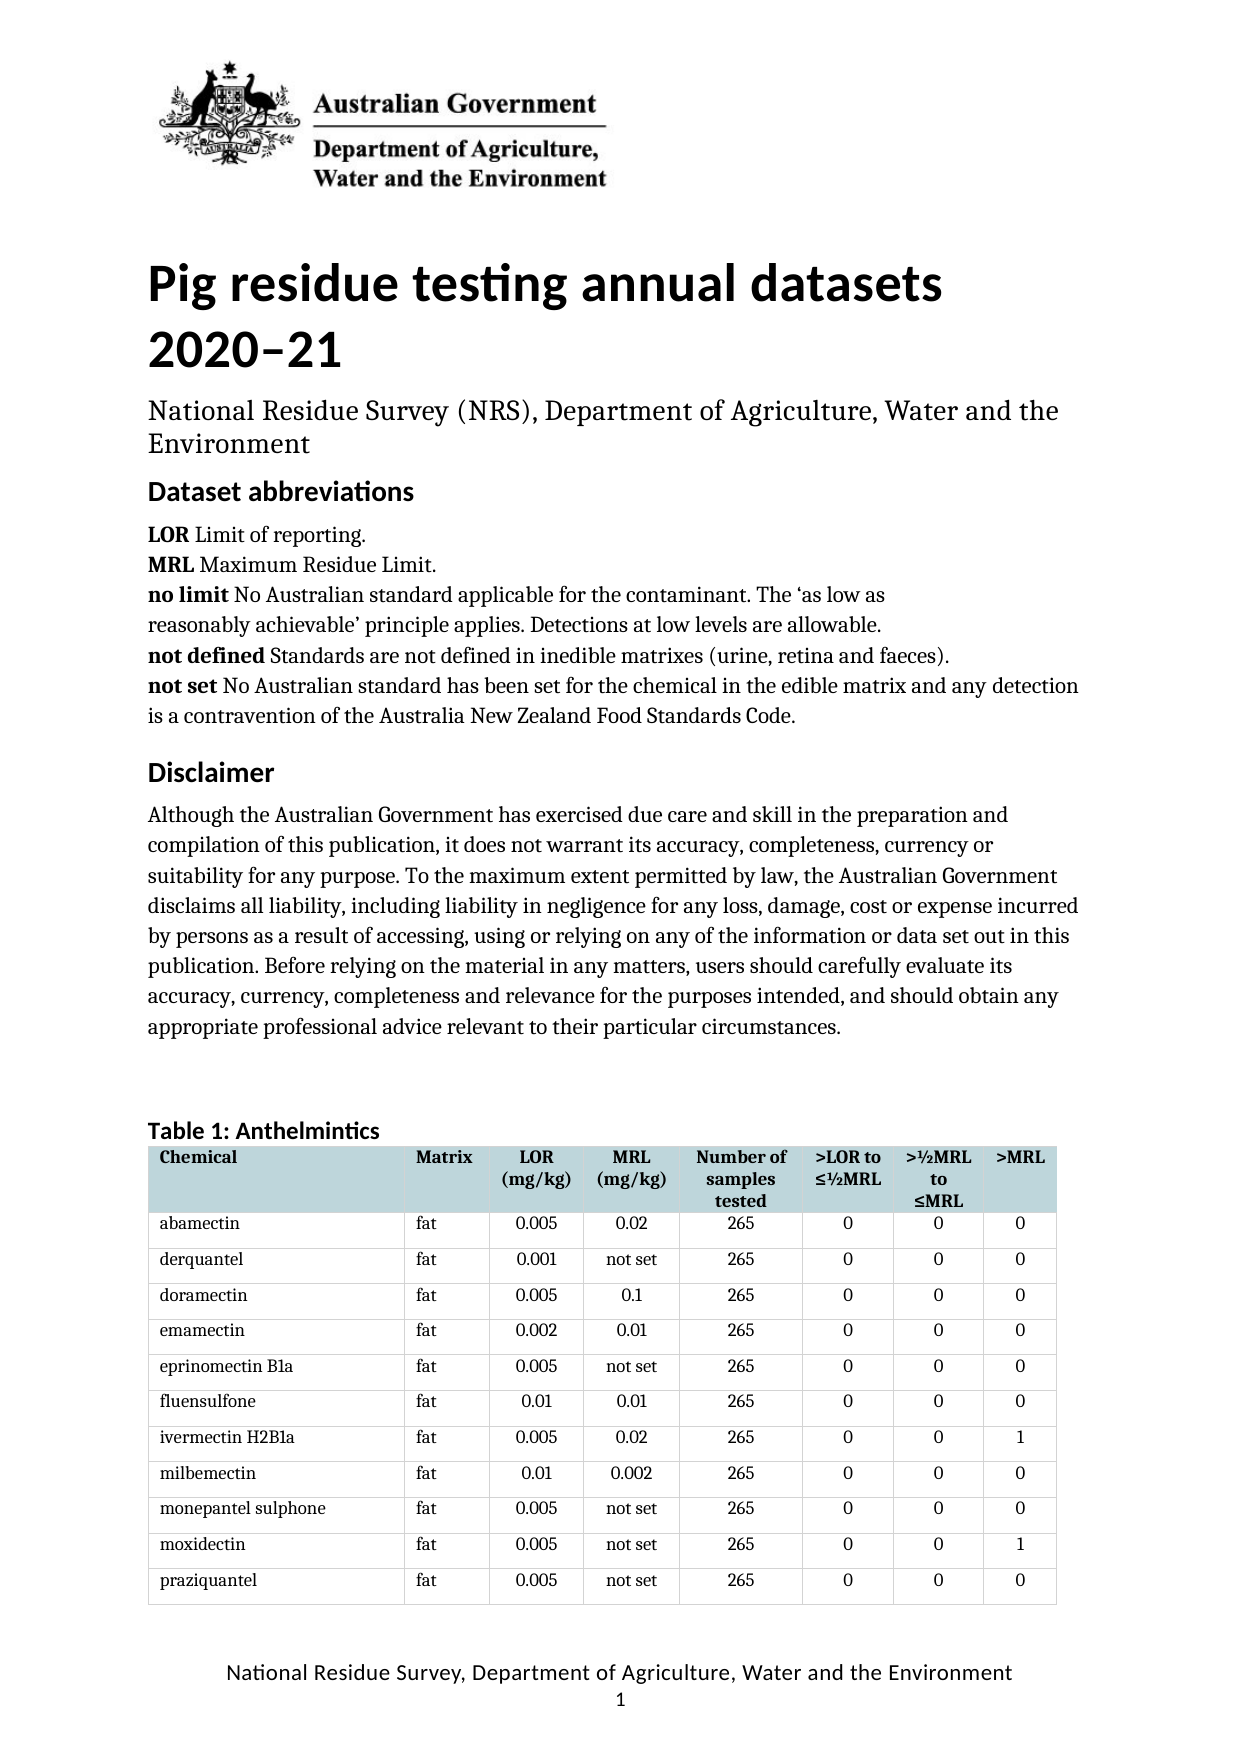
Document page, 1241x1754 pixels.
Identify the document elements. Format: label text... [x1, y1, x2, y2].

text not defined Standards are not defined in inedible matrixes (urine, retina and faeces). [148, 642, 1092, 669]
picture [147, 59, 615, 191]
table_cell 265 [680, 1569, 802, 1604]
table_cell monepantel sulphone [149, 1498, 404, 1532]
table_cell 0 [894, 1213, 983, 1247]
table_cell fat [405, 1534, 489, 1568]
text no limit No Australian standard applicable for the contaminant. The ‘as low as reasonably achievable’ principle applies. Detections at low levels are allowable. [148, 582, 1092, 638]
table_cell 0 [894, 1498, 983, 1532]
table_header LOR (mg/kg) [490, 1147, 583, 1212]
table_cell 0 [984, 1462, 1056, 1497]
table_cell 0.01 [584, 1391, 679, 1426]
table_cell 0 [803, 1213, 893, 1247]
table_cell 0 [803, 1320, 893, 1354]
table_cell derquantel [149, 1249, 404, 1283]
table_cell 265 [680, 1391, 802, 1426]
subtitle Dataset abbreviations [148, 473, 1092, 509]
table_cell 0.002 [584, 1462, 679, 1497]
table_cell 0 [984, 1391, 1056, 1426]
table_header >LOR to ≤½MRL [803, 1147, 893, 1212]
table_cell 0.001 [490, 1249, 583, 1283]
table_cell 0.005 [490, 1498, 583, 1532]
table_cell doramectin [149, 1284, 404, 1319]
table_cell praziquantel [149, 1569, 404, 1604]
table_cell 0.02 [584, 1213, 679, 1247]
table_cell 0 [803, 1284, 893, 1319]
table_header >½MRL to ≤MRL [894, 1147, 983, 1212]
table_cell not set [584, 1249, 679, 1283]
table_cell fat [405, 1462, 489, 1497]
table_cell fat [405, 1569, 489, 1604]
table_cell eprinomectin B1a [149, 1355, 404, 1390]
table_cell 265 [680, 1284, 802, 1319]
table_header Matrix [405, 1147, 489, 1212]
table_cell 0 [803, 1569, 893, 1604]
table_cell milbemectin [149, 1462, 404, 1497]
table_cell 0.02 [584, 1427, 679, 1461]
table_cell 265 [680, 1320, 802, 1354]
table_cell abamectin [149, 1213, 404, 1247]
table_header >MRL [984, 1147, 1057, 1212]
table_cell 0 [894, 1534, 983, 1568]
table_cell 0.005 [490, 1427, 583, 1461]
text Although the Australian Government has exercised due care and skill in the preparation and compilation of this publication, it does not warrant its accuracy, completeness, currency or suitability for any purpose. To the maximum extent permitted by law, the Australian Government disclaims all liability, including liability in negligence for any loss, damage, cost or expense incurred by persons as a result of accessing, using or relying on any of the information or data set out in this publication. Before relying on the material in any matters, users should carefully evaluate its accuracy, currency, completeness and relevance for the purposes intended, and should obtain any appropriate professional advice relevant to their particular circumstances. [148, 802, 1092, 1040]
table_cell fat [405, 1355, 489, 1390]
table_cell 0 [803, 1355, 893, 1390]
table_cell 265 [680, 1462, 802, 1497]
table_cell fat [405, 1320, 489, 1354]
table_cell 0 [803, 1427, 893, 1461]
table_cell ivermectin H2B1a [149, 1427, 404, 1461]
table_cell 0 [894, 1249, 983, 1283]
table_cell fat [405, 1498, 489, 1532]
table_cell moxidectin [149, 1534, 404, 1568]
table_cell fluensulfone [149, 1391, 404, 1426]
table_cell fat [405, 1284, 489, 1319]
table_cell not set [584, 1355, 679, 1390]
subtitle National Residue Survey (NRS), Department of Agriculture, Water and the Environment [148, 394, 1092, 461]
table_cell 0 [894, 1427, 983, 1461]
table_cell 0 [803, 1249, 893, 1283]
table_cell 265 [680, 1534, 802, 1568]
table_cell 0.005 [490, 1284, 583, 1319]
table_cell 0 [984, 1498, 1056, 1532]
table_cell 265 [680, 1427, 802, 1461]
table_cell 0 [984, 1569, 1056, 1604]
subtitle Disclaimer [148, 754, 1092, 789]
table_cell not set [584, 1498, 679, 1532]
table_cell 0.005 [490, 1534, 583, 1568]
table_cell 0 [984, 1320, 1056, 1354]
table_header MRL (mg/kg) [584, 1147, 679, 1212]
table_cell 0 [984, 1249, 1056, 1283]
table_cell emamectin [149, 1320, 404, 1354]
table_cell 0 [894, 1284, 983, 1319]
table_cell 0.01 [490, 1462, 583, 1497]
table_cell 265 [680, 1213, 802, 1247]
table_cell 0 [984, 1284, 1056, 1319]
text MRL Maximum Residue Limit. [148, 552, 1092, 578]
table_cell 0 [894, 1355, 983, 1390]
table_cell 1 [984, 1427, 1056, 1461]
table_cell 265 [680, 1498, 802, 1532]
table_cell 265 [680, 1249, 802, 1283]
table_cell fat [405, 1249, 489, 1283]
table_cell 0 [803, 1498, 893, 1532]
table_cell 0 [984, 1213, 1056, 1247]
table_cell not set [584, 1569, 679, 1604]
table_cell not set [584, 1534, 679, 1568]
table_cell 0 [803, 1462, 893, 1497]
table_cell 0.01 [490, 1391, 583, 1426]
table_cell 0.005 [490, 1569, 583, 1604]
text LOR Limit of reporting. [148, 522, 1092, 548]
subtitle Pig residue testing annual datasets 2020–21 [148, 249, 1092, 381]
table_cell 0.005 [490, 1213, 583, 1247]
table_cell 0 [894, 1391, 983, 1426]
table_cell 1 [984, 1534, 1056, 1568]
table_cell 0.1 [584, 1284, 679, 1319]
text not set No Australian standard has been set for the chemical in the edible matrix and any detection is a contravention of the Australia New Zealand Food Standards Code. [148, 673, 1092, 729]
table_cell 0 [894, 1320, 983, 1354]
table_header Chemical [149, 1147, 404, 1212]
table_cell fat [405, 1391, 489, 1426]
table_cell 265 [680, 1355, 802, 1390]
table_cell 0 [803, 1534, 893, 1568]
table_cell 0.005 [490, 1355, 583, 1390]
table_header Number of samples tested [680, 1147, 802, 1212]
table_cell fat [405, 1213, 489, 1247]
table_cell 0 [803, 1391, 893, 1426]
table_cell fat [405, 1427, 489, 1461]
table_cell 0 [984, 1355, 1056, 1390]
text Table 1: Anthelmintics [148, 1116, 1092, 1146]
table_cell 0 [894, 1569, 983, 1604]
table_cell 0.01 [584, 1320, 679, 1354]
table_cell 0.002 [490, 1320, 583, 1354]
table_cell 0 [894, 1462, 983, 1497]
